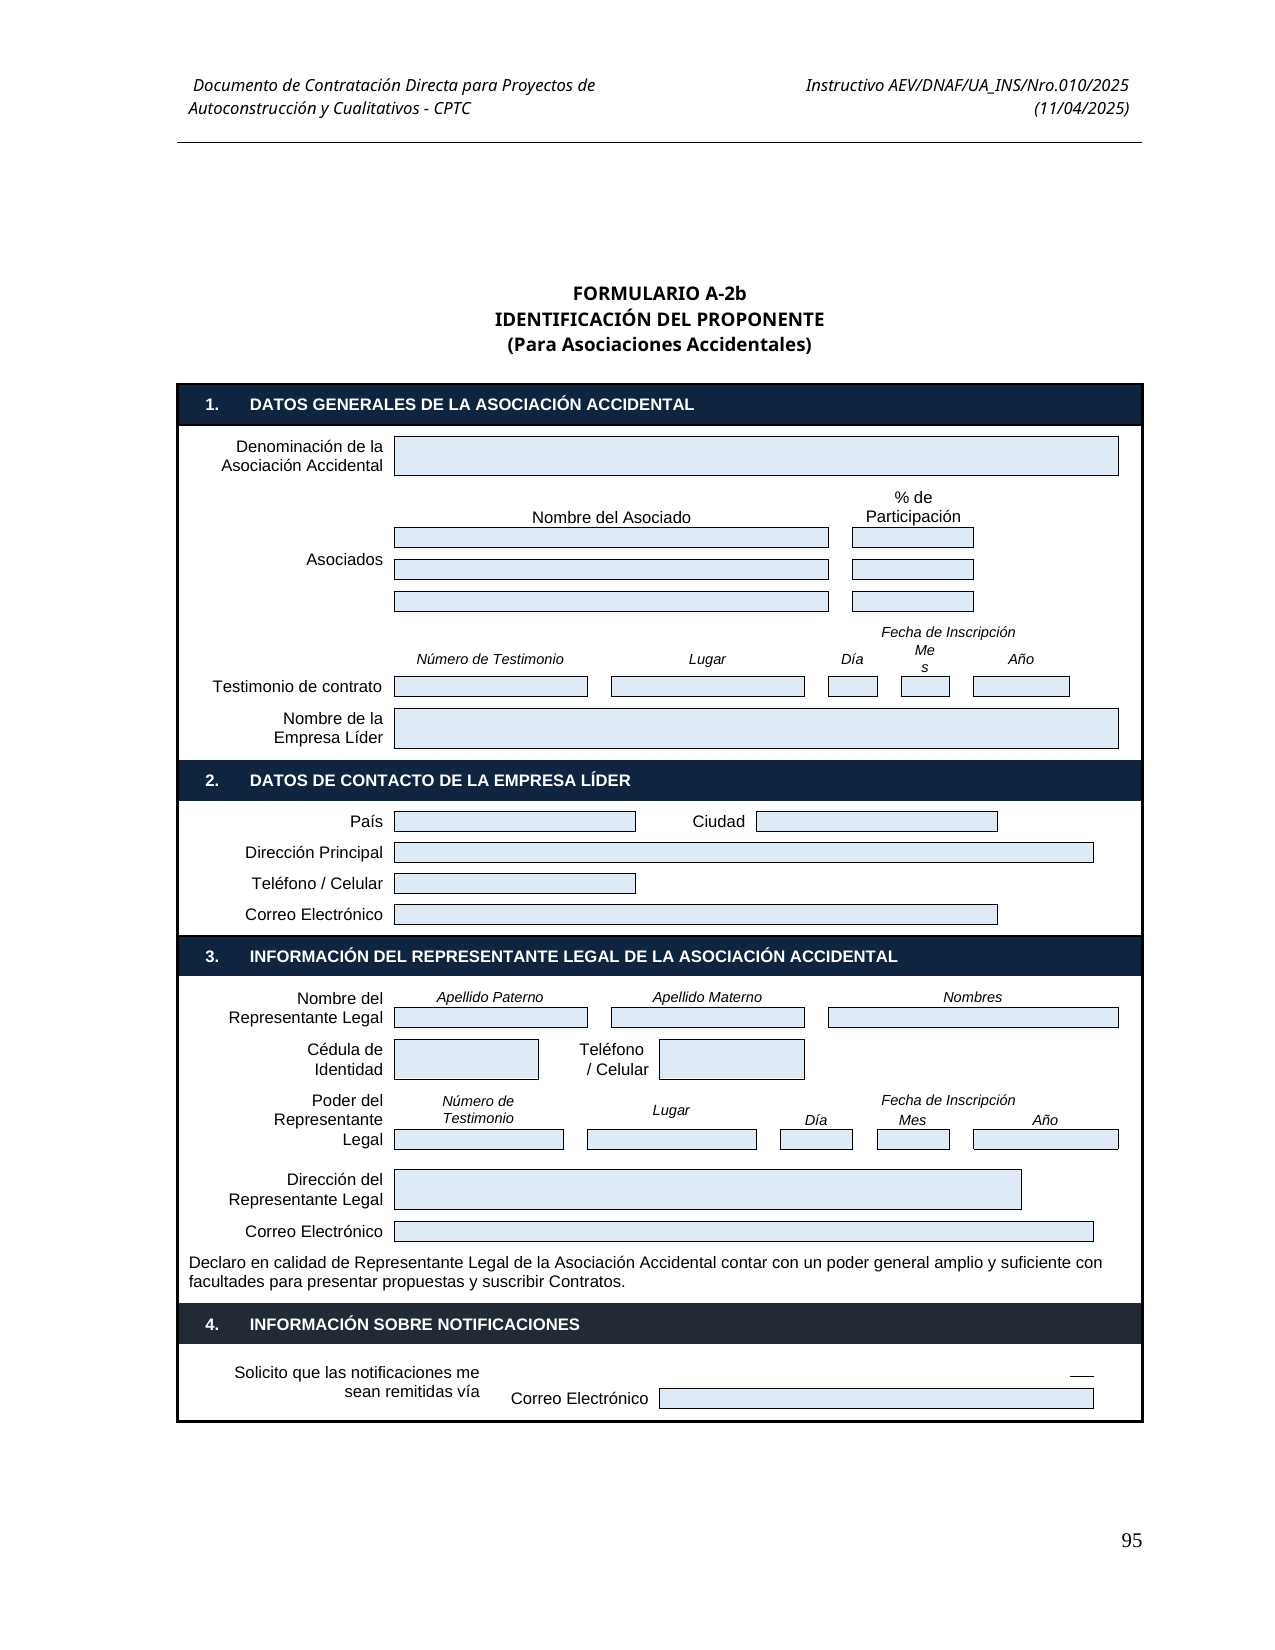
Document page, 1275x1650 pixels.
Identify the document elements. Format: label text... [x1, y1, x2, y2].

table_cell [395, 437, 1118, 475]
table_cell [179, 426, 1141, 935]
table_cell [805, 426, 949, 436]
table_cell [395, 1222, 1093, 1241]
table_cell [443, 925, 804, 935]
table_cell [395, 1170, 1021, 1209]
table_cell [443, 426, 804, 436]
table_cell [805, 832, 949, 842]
text FORMULARIO A-2b [177, 281, 1142, 306]
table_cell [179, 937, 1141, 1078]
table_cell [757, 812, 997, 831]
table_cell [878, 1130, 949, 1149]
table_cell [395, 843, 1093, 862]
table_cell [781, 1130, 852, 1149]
text (Para Asociaciones Accidentales) [177, 332, 1142, 357]
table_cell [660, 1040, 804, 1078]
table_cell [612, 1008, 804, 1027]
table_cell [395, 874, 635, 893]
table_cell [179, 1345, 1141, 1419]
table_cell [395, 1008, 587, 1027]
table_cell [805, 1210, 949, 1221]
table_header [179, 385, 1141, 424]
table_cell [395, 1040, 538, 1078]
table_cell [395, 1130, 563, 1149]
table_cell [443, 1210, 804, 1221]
text IDENTIFICACIÓN DEL PROPONENTE [177, 306, 1142, 332]
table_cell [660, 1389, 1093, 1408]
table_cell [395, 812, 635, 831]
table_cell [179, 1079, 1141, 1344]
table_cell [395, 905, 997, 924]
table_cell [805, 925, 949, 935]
